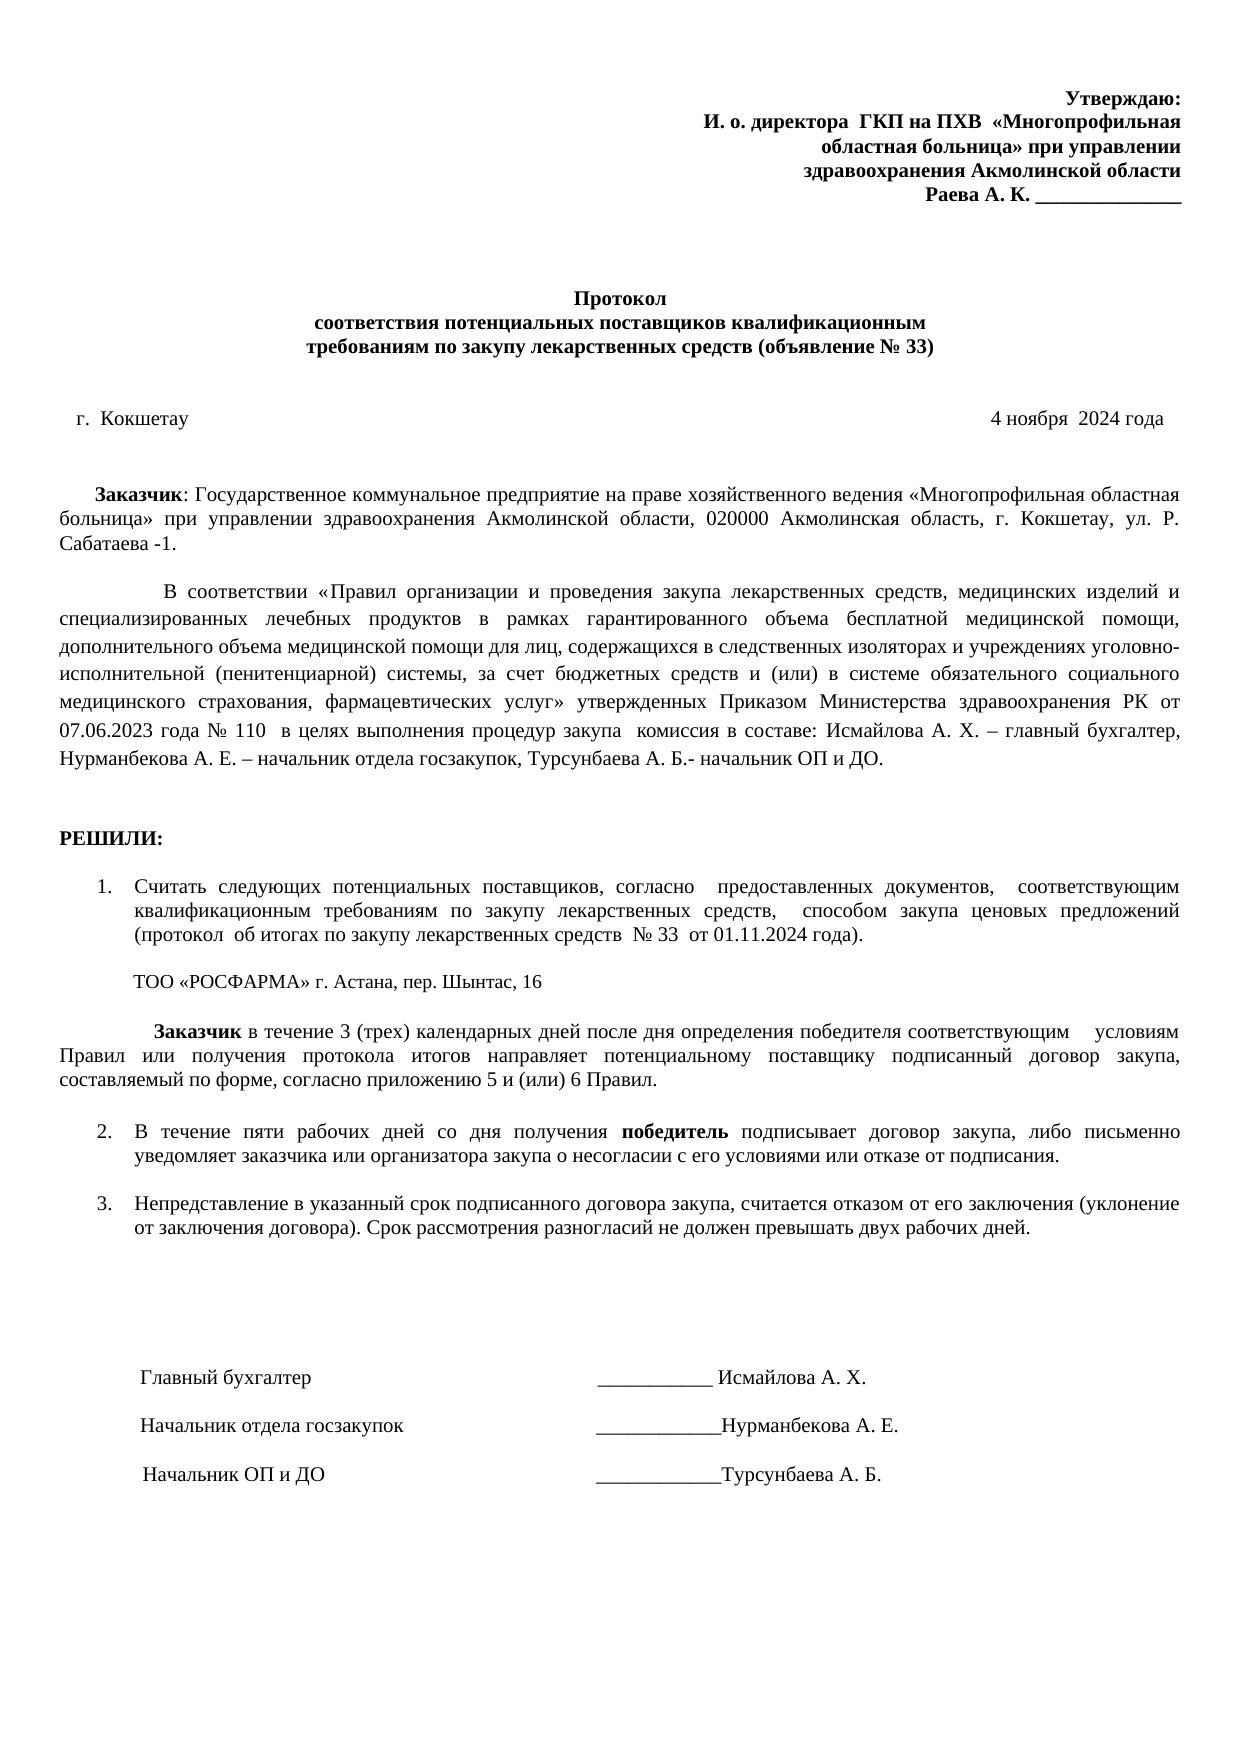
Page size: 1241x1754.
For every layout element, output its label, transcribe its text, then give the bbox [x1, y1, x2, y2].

text Утверждаю: [59, 85, 1181, 109]
text соответствия потенциальных поставщиков квалификационным [59, 310, 1181, 334]
list Считать следующих потенциальных поставщиков, согласно предоставленных документов, соответствующим квалификационным требованиям по закупу лекарственных средств, способом закупа ценовых предложений (протокол об итогах по закупу лекарственных средств № 33 от 01.11.2024 года). [97, 874, 1181, 946]
text Начальник ОП и ДО ____________Турсунбаева А. Б. [59, 1461, 1181, 1486]
text г. Кокшетау 4 ноября 2024 года [59, 406, 1181, 430]
list В течение пяти рабочих дней со дня получения победитель подписывает договор закупа, либо письменно уведомляет заказчика или организатора закупа о несогласии с его условиями или отказе от подписания. [97, 1119, 1181, 1167]
text здравоохранения Акмолинской области [59, 158, 1181, 182]
text ТОО «РОСФАРМА» г. Астана, пер. Шынтас, 16 [59, 970, 1181, 993]
text Заказчик: Государственное коммунальное предприятие на праве хозяйственного ведения «Многопрофильная областная больница» при управлении здравоохранения Акмолинской области, 020000 Акмолинская область, г. Кокшетау, ул. Р. Сабатаева -1. [59, 482, 1181, 554]
text И. о. директора ГКП на ПХВ «Многопрофильная [59, 109, 1181, 133]
text требованиям по закупу лекарственных средств (объявление № 33) [59, 334, 1181, 358]
text Главный бухгалтер ___________ Исмайлова А. Х. [103, 1364, 1181, 1389]
text Начальник отдела госзакупок ____________Нурманбекова А. Е. [103, 1413, 1181, 1437]
text Заказчик в течение 3 (трех) календарных дней после дня определения победителя соответствующим условиям Правил или получения протокола итогов направляет потенциальному поставщику подписанный договор закупа, составляемый по форме, согласно приложению 5 и (или) 6 Правил. [59, 1018, 1181, 1091]
text Протокол [59, 286, 1181, 310]
text В соответствии «Правил организации и проведения закупа лекарственных средств, медицинских изделий и специализированных лечебных продуктов в рамках гарантированного объема бесплатной медицинской помощи, дополнительного объема медицинской помощи для лиц, содержащихся в следственных изоляторах и учреждениях уголовно-исполнительной (пенитенциарной) системы, за счет бюджетных средств и (или) в системе обязательного социального медицинского страхования, фармацевтических услуг» утвержденных Приказом Министерства здравоохранения РК от 07.06.2023 года № 110 в целях выполнения процедур закупа комиссия в составе: Исмайлова А. Х. – главный бухгалтер, Нурманбекова А. Е. – начальник отдела госзакупок, Турсунбаева А. Б.- начальник ОП и ДО. [59, 578, 1181, 770]
text РЕШИЛИ: [59, 826, 1181, 850]
text Раева А. К. ______________ [59, 182, 1181, 206]
text областная больница» при управлении [59, 133, 1181, 158]
list Непредставление в указанный срок подписанного договора закупа, считается отказом от его заключения (уклонение от заключения договора). Срок рассмотрения разногласий не должен превышать двух рабочих дней. [97, 1191, 1181, 1239]
